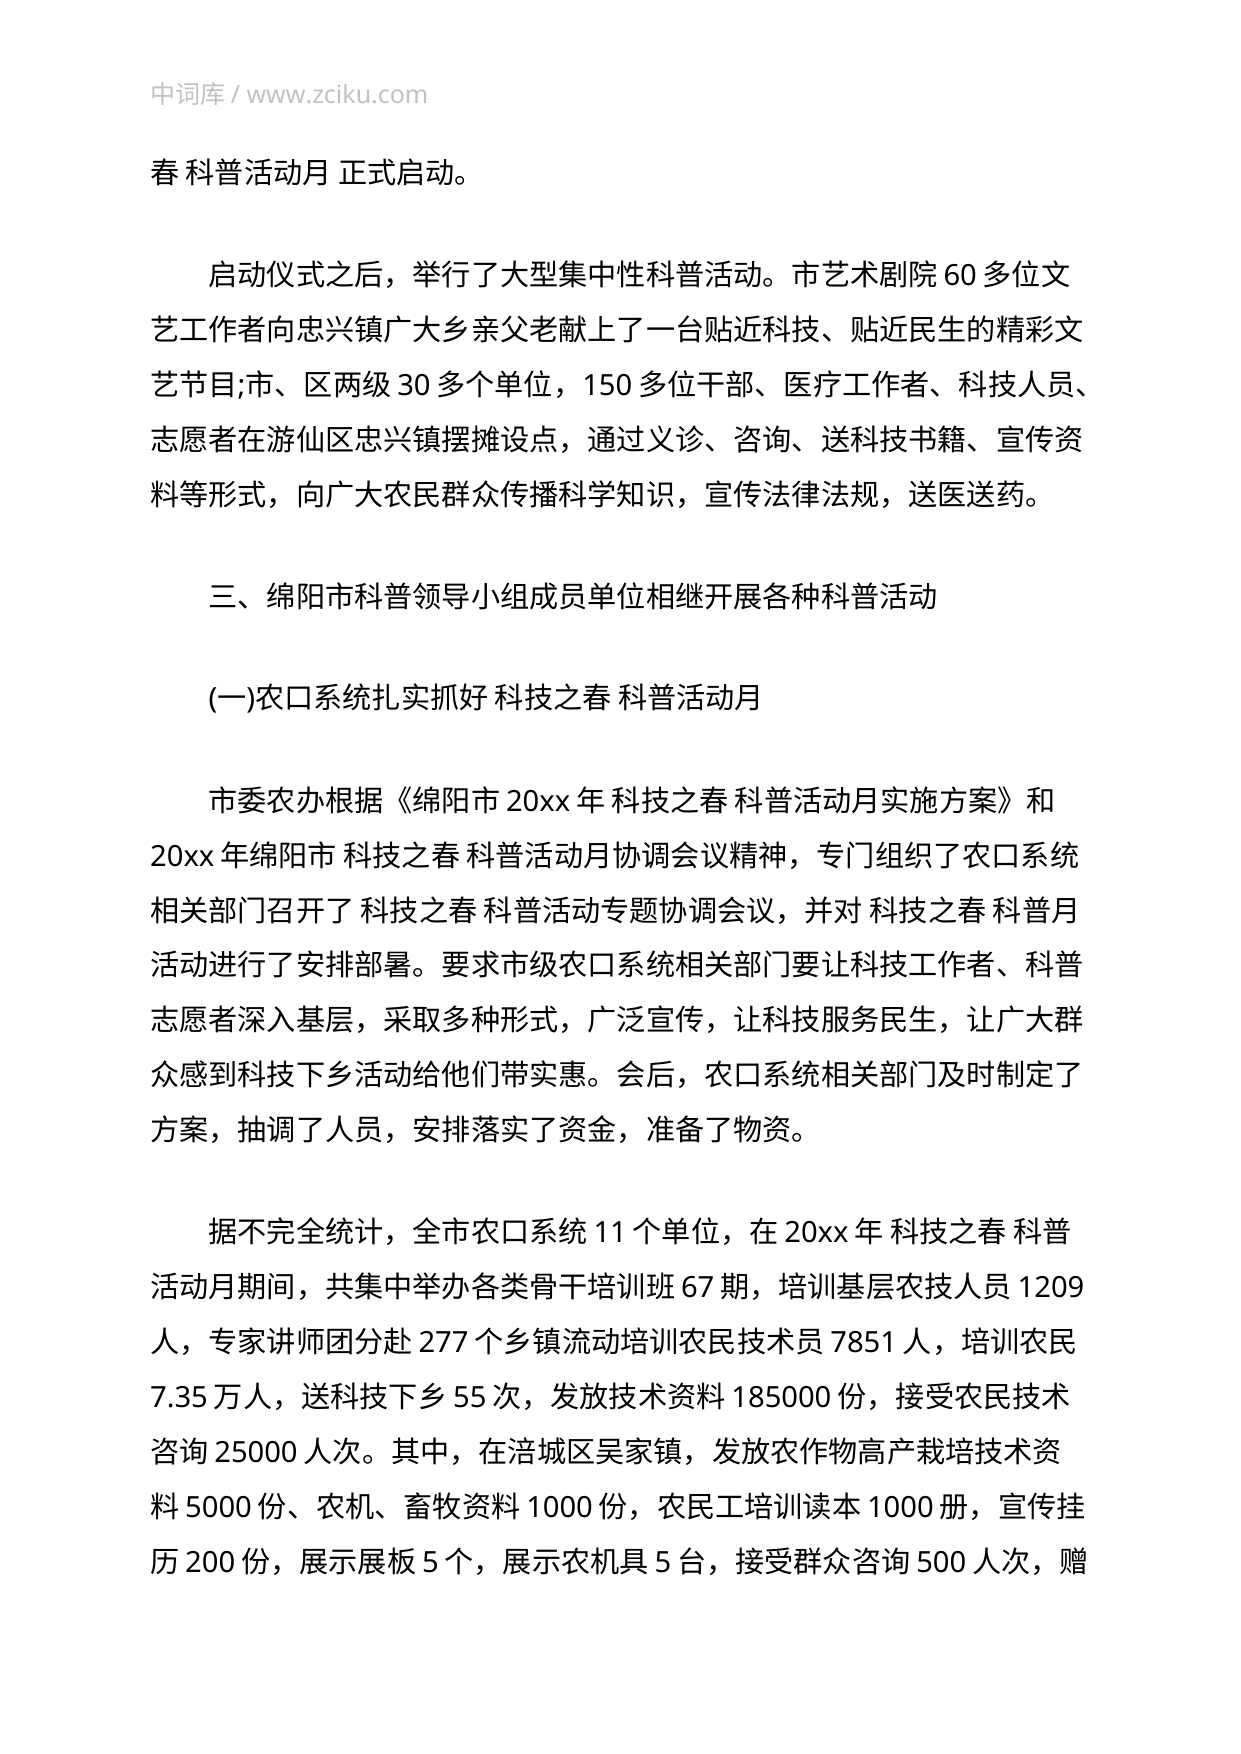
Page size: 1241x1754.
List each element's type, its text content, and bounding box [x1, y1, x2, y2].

text 三、绵阳市科普领导小组成员单位相继开展各种科普活动 [150, 573, 1090, 616]
text 启动仪式之后，举行了大型集中性科普活动。市艺术剧院60多位文艺工作者向忠兴镇广大乡亲父老献上了一台贴近科技、贴近民生的精彩文艺节目;市、区两级30多个单位，150多位干部、医疗工作者、科技人员、志愿者在游仙区忠兴镇摆摊设点，通过义诊、咨询、送科技书籍、宣传资料等形式，向广大农民群众传播科学知识，宣传法律法规，送医送药。 [150, 252, 1090, 514]
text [150, 150, 1090, 192]
text (一)农口系统扎实抓好 科技之春 科普活动月 [150, 675, 1090, 717]
text 市委农办根据《绵阳市20xx年 科技之春 科普活动月实施方案》和20xx年绵阳市 科技之春 科普活动月协调会议精神，专门组织了农口系统相关部门召开了 科技之春 科普活动专题协调会议，并对 科技之春 科普月活动进行了安排部暑。要求市级农口系统相关部门要让科技工作者、科普志愿者深入基层，采取多种形式，广泛宣传，让科技服务民生，让广大群众感到科技下乡活动给他们带实惠。会后，农口系统相关部门及时制定了方案，抽调了人员，安排落实了资金，准备了物资。 [150, 777, 1090, 1149]
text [150, 1208, 1090, 1581]
